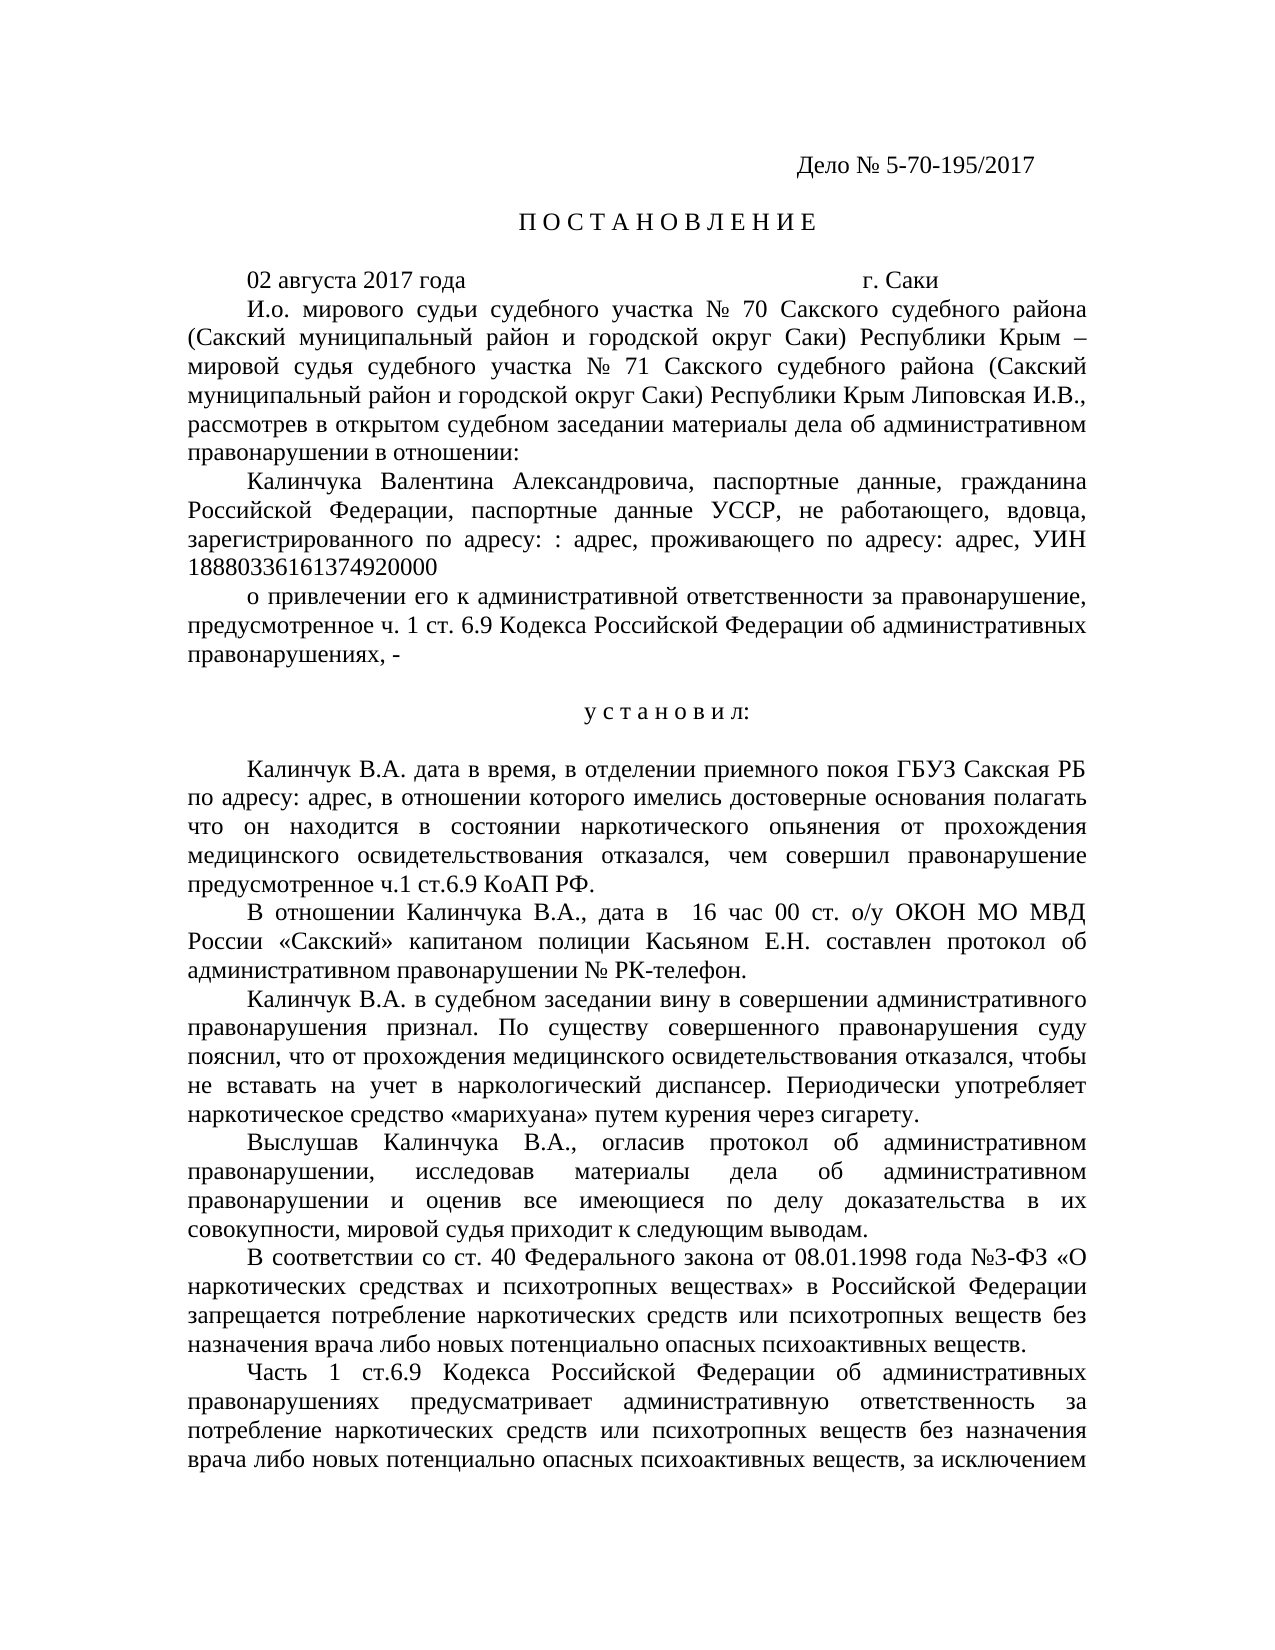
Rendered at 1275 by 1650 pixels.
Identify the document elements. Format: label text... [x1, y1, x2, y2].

text Калинчука Валентина Александровича, паспортные данные, гражданина Российской Федерации, паспортные данные УССР, не работающего, вдовца, зарегистрированного по адресу: : адрес, проживающего по адресу: адрес, УИН 18880336161374920000 [187, 466, 1087, 581]
text В соответствии со ст. 40 Федерального закона от 08.01.1998 года №3-ФЗ «О наркотических средствах и психотропных веществах» в Российской Федерации запрещается потребление наркотических средств или психотропных веществ без назначения врача либо новых потенциально опасных психоактивных веществ. [187, 1242, 1087, 1357]
text 02 августа 2017 года г. Саки [187, 265, 1087, 294]
text о привлечении его к административной ответственности за правонарушение, предусмотренное ч. 1 ст. 6.9 Кодекса Российской Федерации об административных правонарушениях, - [187, 581, 1087, 667]
text Дело № 5-70-195/2017 [187, 150, 1087, 179]
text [187, 1357, 1087, 1472]
text Калинчук В.А. дата в время, в отделении приемного покоя ГБУЗ Сакская РБ по адресу: адрес, в отношении которого имелись достоверные основания полагать что он находится в состоянии наркотического опьянения от прохождения медицинского освидетельствования отказался, чем совершил правонарушение предусмотренное ч.1 ст.6.9 КоАП РФ. [187, 754, 1087, 897]
text Калинчук В.А. в судебном заседании вину в совершении административного правонарушения признал. По существу совершенного правонарушения суду пояснил, что от прохождения медицинского освидетельствования отказался, чтобы не вставать на учет в наркологический диспансер. Периодически употребляет наркотическое средство «марихуана» путем курения через сигарету. [187, 984, 1087, 1127]
text Выслушав Калинчука В.А., огласив протокол об административном правонарушении, исследовав материалы дела об административном правонарушении и оценив все имеющиеся по делу доказательства в их совокупности, мировой судья приходит к следующим выводам. [187, 1127, 1087, 1242]
text И.о. мирового судьи судебного участка № 70 Сакского судебного района (Сакский муниципальный район и городской округ Саки) Республики Крым – мировой судья судебного участка № 71 Сакского судебного района (Сакский муниципальный район и городской округ Саки) Республики Крым Липовская И.В., рассмотрев в открытом судебном заседании материалы дела об административном правонарушении в отношении: [187, 294, 1087, 466]
text у с т а н о в и л: [187, 696, 1087, 725]
text В отношении Калинчука В.А., дата в 16 час 00 ст. о/у ОКОН МО МВД России «Сакский» капитаном полиции Касьяном Е.Н. составлен протокол об административном правонарушении № РК-телефон. [187, 897, 1087, 984]
text П О С Т А Н О В Л Е Н И Е [187, 207, 1087, 236]
